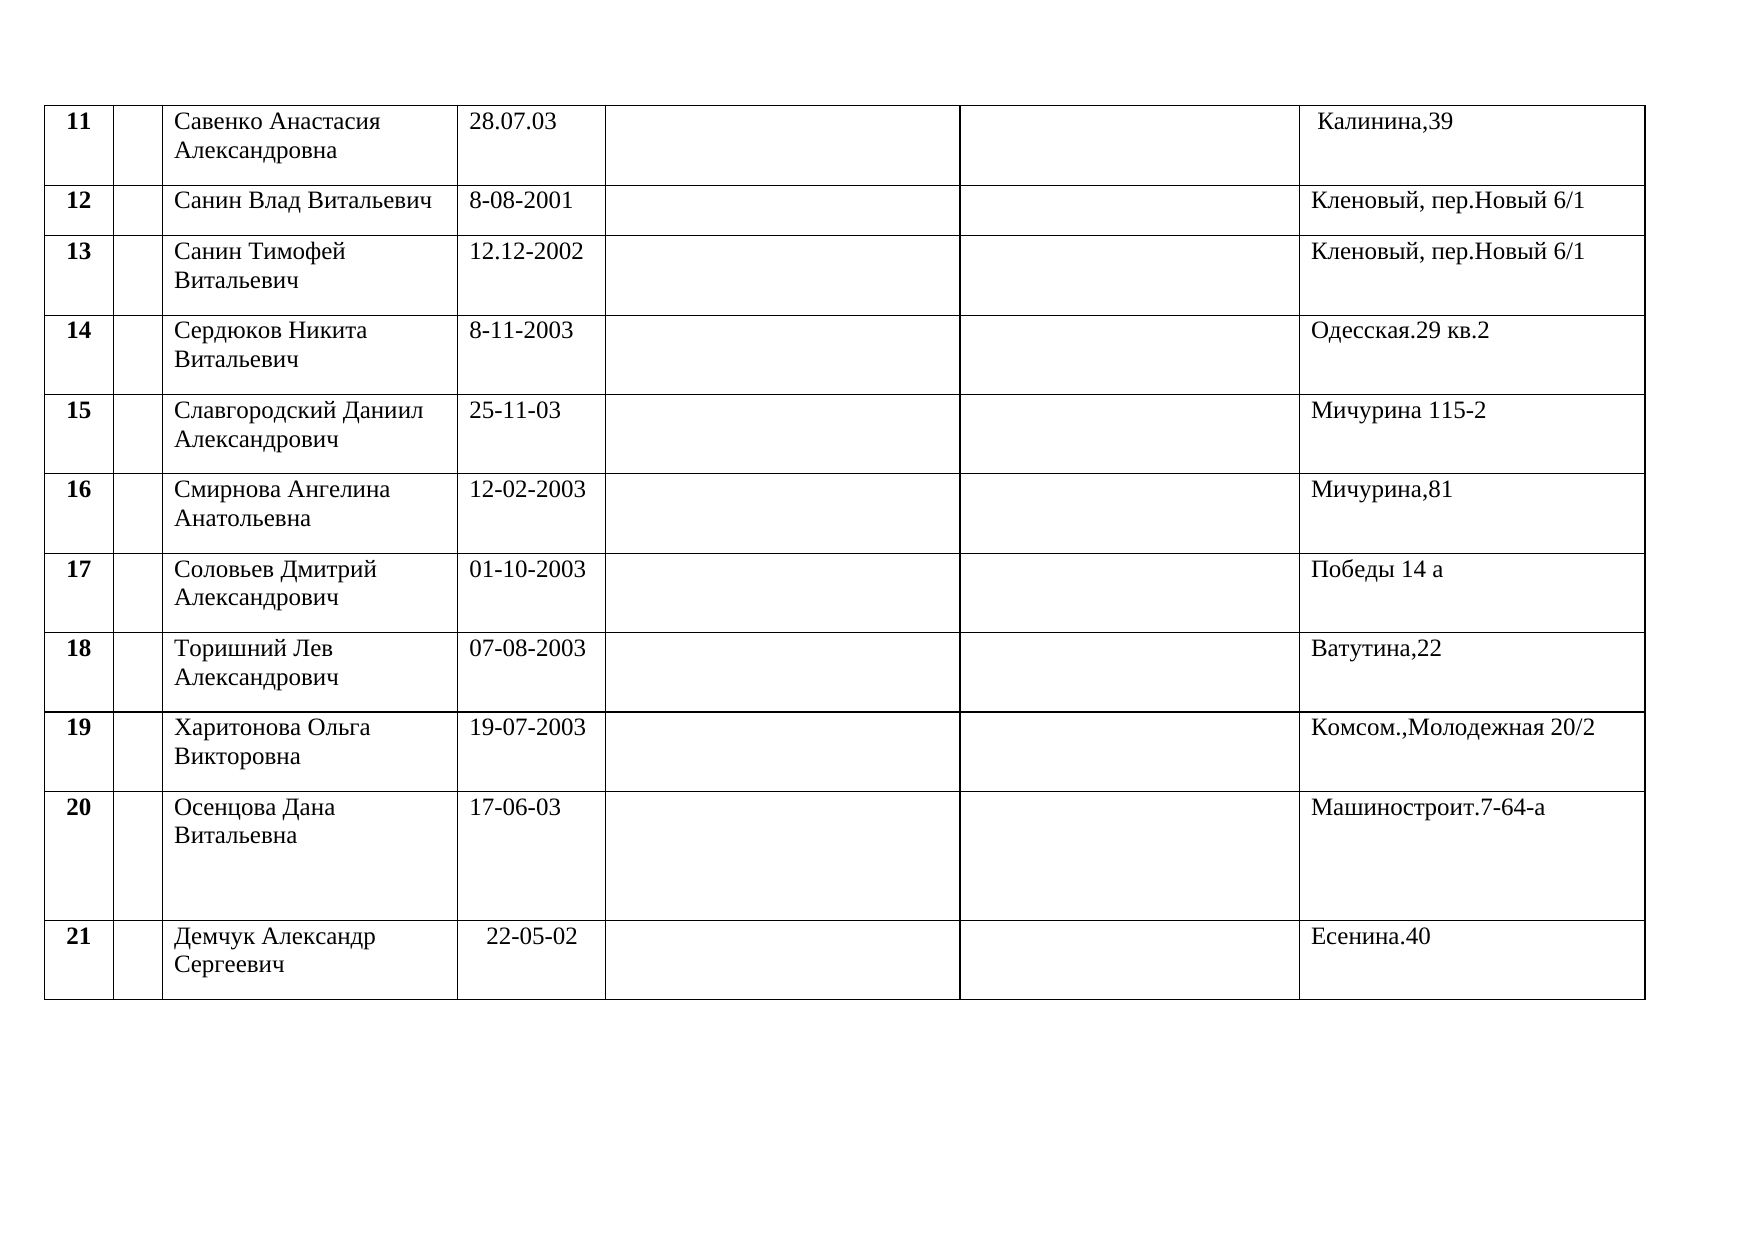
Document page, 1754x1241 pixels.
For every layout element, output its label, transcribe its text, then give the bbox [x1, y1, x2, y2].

table_cell [961, 316, 1299, 394]
table_cell [961, 106, 1299, 184]
table_cell [961, 474, 1299, 553]
table_cell Мичурина 115-2 [1300, 395, 1644, 473]
table_cell Одесская.29 кв.2 [1300, 316, 1644, 394]
table_cell 11 [45, 106, 113, 184]
table_cell 15 [45, 395, 113, 473]
table_cell Соловьев Дмитрий Александрович [163, 554, 457, 632]
table_cell [114, 633, 162, 711]
table_cell [114, 921, 162, 999]
table_cell [606, 792, 959, 920]
table_cell [606, 921, 959, 999]
table_cell Славгородский Даниил Александрович [163, 395, 457, 473]
table_cell [114, 713, 162, 791]
table_cell 8-11-2003 [458, 316, 605, 394]
table_cell Кленовый, пер.Новый 6/1 [1300, 236, 1644, 314]
table_cell [961, 713, 1299, 791]
table_cell Машиностроит.7-64-а [1300, 792, 1644, 920]
table_cell Смирнова Ангелина Анатольевна [163, 474, 457, 553]
table_cell 12.12-2002 [458, 236, 605, 314]
table_cell [961, 633, 1299, 711]
table_cell 25-11-03 [458, 395, 605, 473]
table_cell 19 [45, 713, 113, 791]
table_cell Мичурина,81 [1300, 474, 1644, 553]
table_cell [606, 633, 959, 711]
table_cell 20 [45, 792, 113, 920]
table_cell [606, 236, 959, 314]
table_cell [606, 106, 959, 184]
table_cell Осенцова Дана Витальевна [163, 792, 457, 920]
table_cell [114, 316, 162, 394]
table_cell 21 [45, 921, 113, 999]
table_cell [606, 554, 959, 632]
table_cell 19-07-2003 [458, 713, 605, 791]
table_cell 28.07.03 [458, 106, 605, 184]
table_cell Калинина,39 [1300, 106, 1644, 184]
table_cell Комсом.,Молодежная 20/2 [1300, 713, 1644, 791]
table_cell Санин Тимофей Витальевич [163, 236, 457, 314]
table_cell [606, 395, 959, 473]
table_cell [114, 106, 162, 184]
table_cell [114, 474, 162, 553]
table_cell [114, 186, 162, 235]
table_cell [114, 792, 162, 920]
table_cell Демчук Александр Сергеевич [163, 921, 457, 999]
table_cell [961, 236, 1299, 314]
table_cell [606, 713, 959, 791]
table_cell [114, 236, 162, 314]
table_cell [961, 554, 1299, 632]
table_cell Сердюков Никита Витальевич [163, 316, 457, 394]
table_cell [961, 395, 1299, 473]
table_cell Торишний Лев Александрович [163, 633, 457, 711]
table_cell [114, 554, 162, 632]
table_cell [961, 186, 1299, 235]
table_cell Харитонова Ольга Викторовна [163, 713, 457, 791]
table_cell Санин Влад Витальевич [163, 186, 457, 235]
table_cell 14 [45, 316, 113, 394]
table_cell [961, 792, 1299, 920]
table_cell 17-06-03 [458, 792, 605, 920]
table_cell Победы 14 а [1300, 554, 1644, 632]
table_cell [114, 395, 162, 473]
table_cell Кленовый, пер.Новый 6/1 [1300, 186, 1644, 235]
table_cell 01-10-2003 [458, 554, 605, 632]
table_cell 17 [45, 554, 113, 632]
table_cell 12-02-2003 [458, 474, 605, 553]
table_cell 18 [45, 633, 113, 711]
table_cell 8-08-2001 [458, 186, 605, 235]
table_cell Ватутина,22 [1300, 633, 1644, 711]
table_cell [961, 921, 1299, 999]
table_cell 12 [45, 186, 113, 235]
table_cell 22-05-02 [458, 921, 605, 999]
table_cell Есенина.40 [1300, 921, 1644, 999]
table_cell [606, 186, 959, 235]
table_cell [606, 316, 959, 394]
table_cell Савенко Анастасия Александровна [163, 106, 457, 184]
table_cell 13 [45, 236, 113, 314]
table_cell 16 [45, 474, 113, 553]
table_cell [606, 474, 959, 553]
table_cell 07-08-2003 [458, 633, 605, 711]
